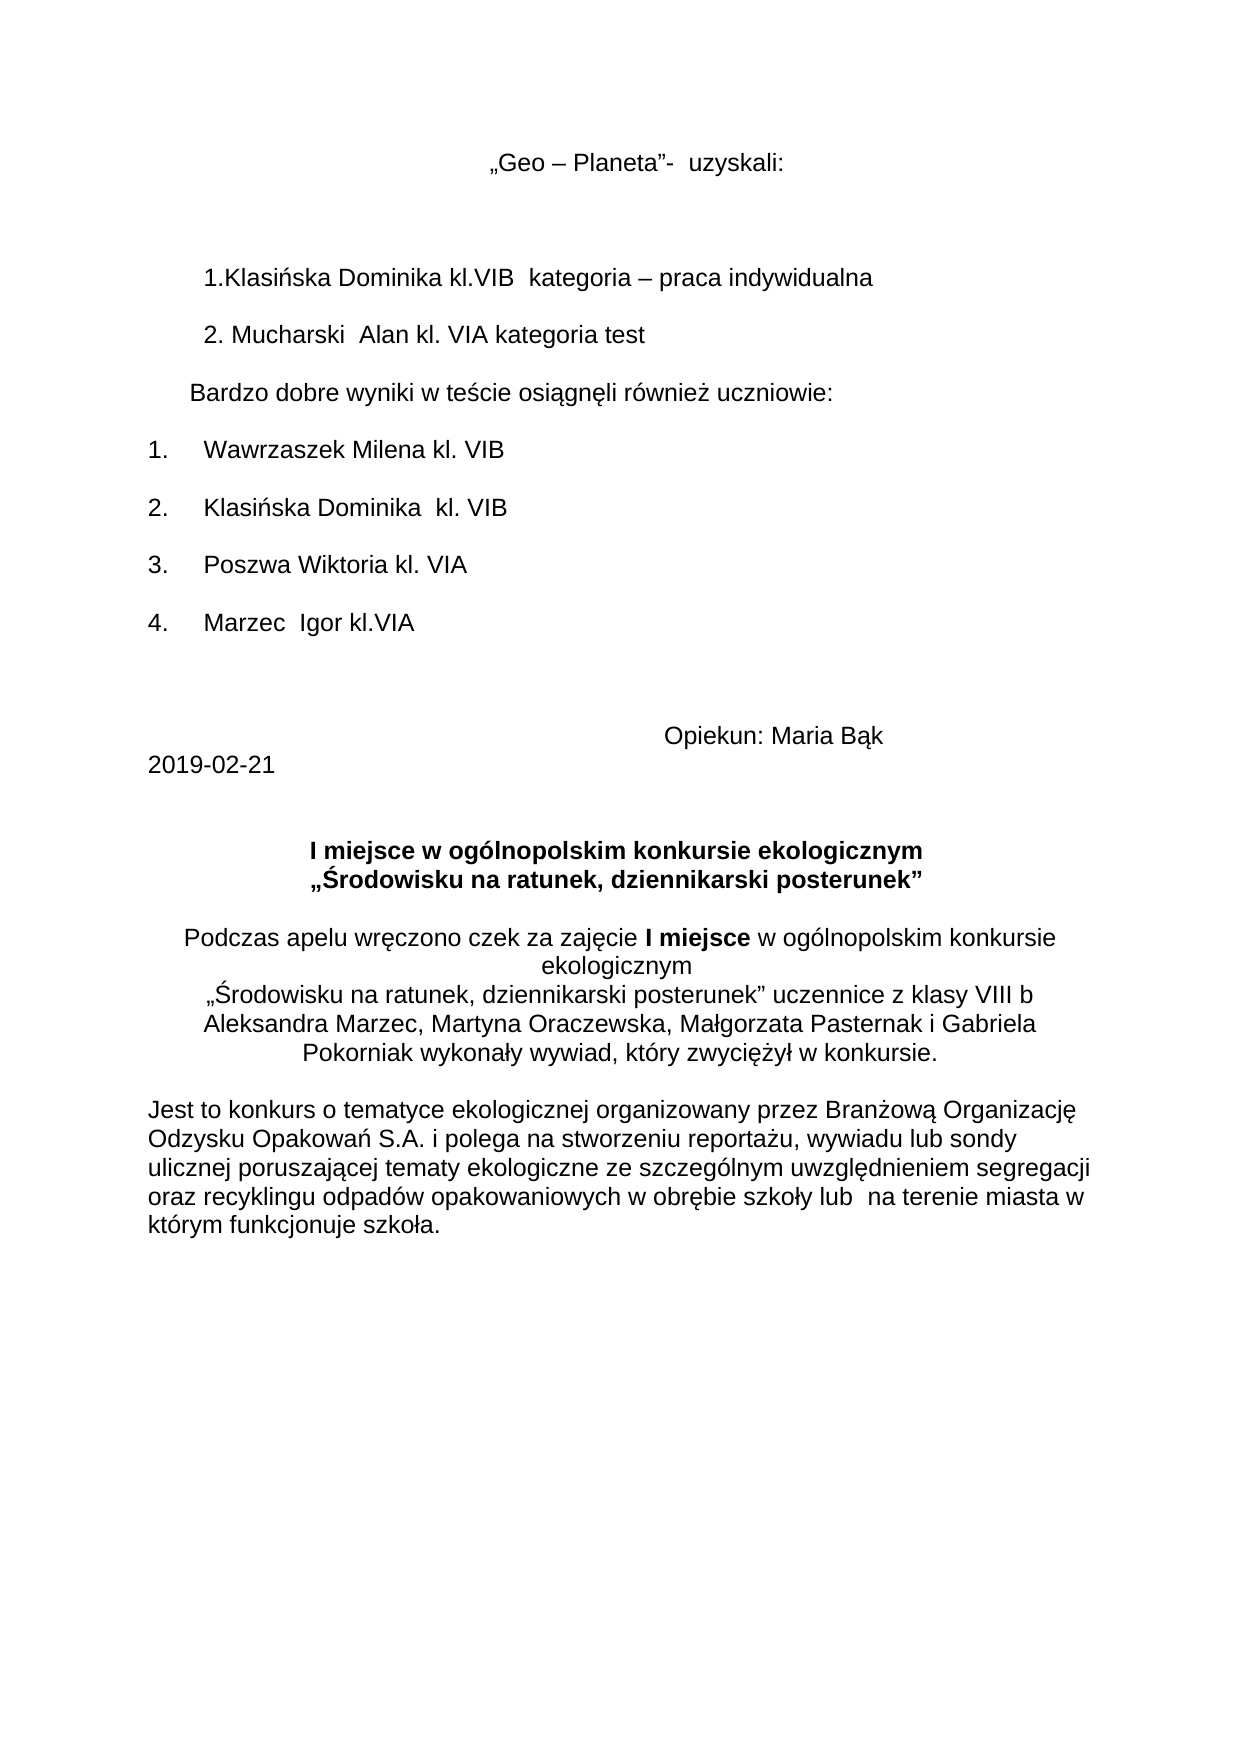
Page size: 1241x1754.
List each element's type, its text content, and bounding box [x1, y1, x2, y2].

text I miejsce w ogólnopolskim konkursie ekologicznym „Środowisku na ratunek, dziennikarski posterunek” Podczas apelu wręczono czek za zajęcie I miejsce w ogólnopolskim konkursie ekologicznym „Środowisku na ratunek, dziennikarski posterunek” uczennice z klasy VIII b Aleksandra Marzec, Martyna Oraczewska, Małgorzata Pasternak i Gabriela Pokorniak wykonały wywiad, który zwyciężył w konkursie. [148, 808, 1093, 1066]
text Jest to konkurs o tematyce ekologicznej organizowany przez Branżową Organizację Odzysku Opakowań S.A. i polega na stworzeniu reportażu, wywiadu lub sondy ulicznej poruszającej tematy ekologiczne ze szczególnym uwzględnieniem segregacji oraz recyklingu odpadów opakowaniowych w obrębie szkoły lub na terenie miasta w którym funkcjonuje szkoła. [Tekst i foto: Ewa Skóra] [148, 1096, 1093, 1297]
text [148, 148, 1093, 778]
